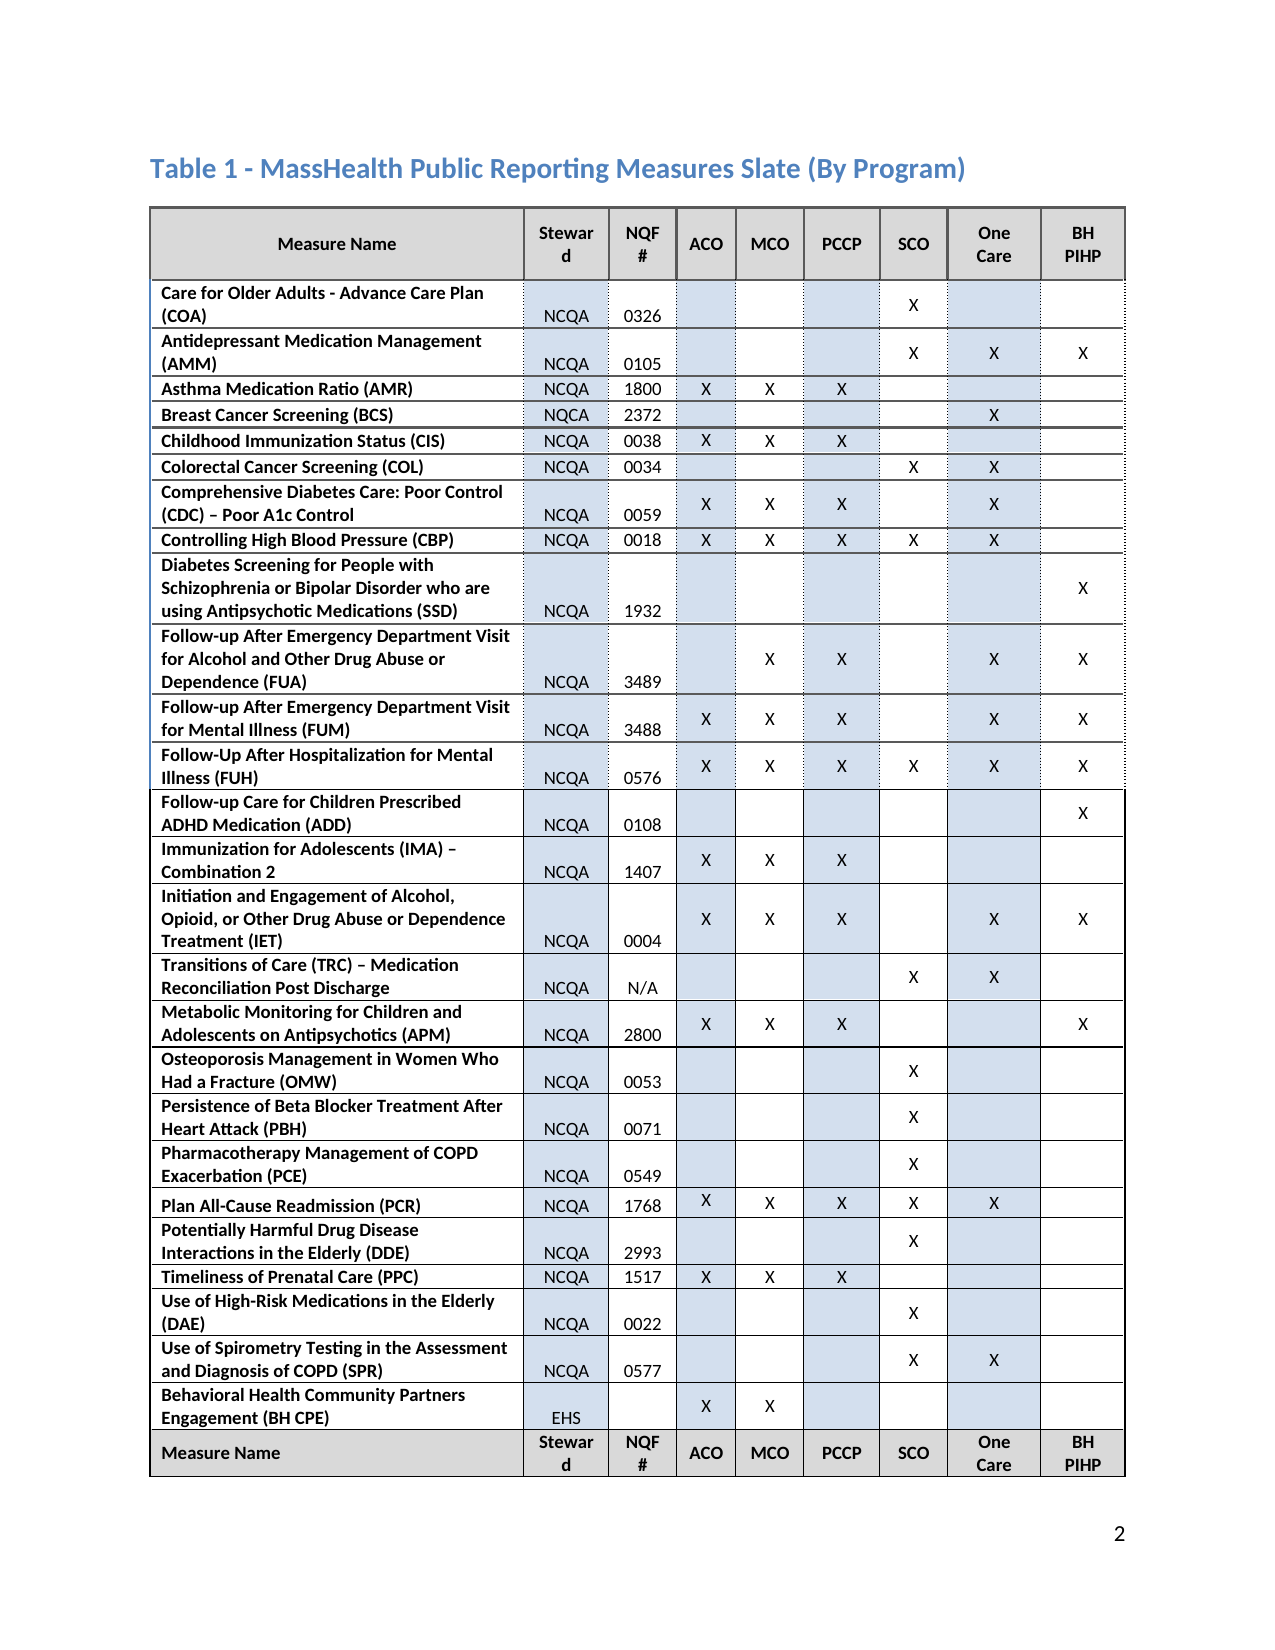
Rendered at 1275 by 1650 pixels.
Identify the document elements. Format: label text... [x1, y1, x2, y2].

table_cell x [804, 377, 880, 400]
table_cell NQF # [609, 1430, 676, 1476]
table_cell x [880, 954, 947, 999]
table_cell NCQA [524, 481, 608, 527]
table_cell x [736, 743, 804, 789]
table_cell [880, 429, 947, 452]
table_cell X [736, 429, 804, 452]
table_cell [677, 1048, 735, 1093]
table_cell Use of Spirometry Testing in the Assessment and Diagnosis of COPD (SPR) [151, 1336, 523, 1382]
table_cell SCO [880, 1430, 947, 1476]
table_cell X [677, 837, 735, 883]
table_cell [880, 1383, 947, 1429]
table_cell x [804, 625, 880, 693]
table_cell x [880, 1048, 947, 1093]
table_cell x [948, 884, 1040, 953]
table_cell [736, 554, 804, 622]
table_cell [804, 329, 880, 375]
table_cell x [1041, 1000, 1124, 1046]
table_cell 0577 [609, 1336, 676, 1382]
table_cell X [676, 377, 736, 400]
table_cell 0022 [609, 1289, 676, 1335]
table_cell X [677, 1188, 735, 1217]
table_cell x [736, 884, 803, 953]
table_cell [677, 1289, 735, 1335]
table_cell NCQA [524, 1141, 608, 1187]
table_cell x [880, 743, 947, 789]
table_cell [736, 790, 803, 836]
table_cell 0549 [609, 1141, 676, 1187]
table_cell [736, 1218, 803, 1264]
table_cell NCQA [524, 429, 608, 452]
table_cell x [880, 529, 947, 552]
table_cell x [736, 1001, 803, 1046]
table_cell X [804, 837, 879, 883]
table_cell [677, 1094, 735, 1140]
table_cell NCQA [524, 1048, 608, 1093]
table_cell [676, 329, 736, 375]
table_cell Timeliness of Prenatal Care (PPC) [151, 1265, 523, 1288]
table_header MCO [737, 209, 803, 279]
table_cell MCO [736, 1430, 803, 1476]
table_cell X [804, 1188, 879, 1217]
table_cell N/A [609, 954, 676, 999]
table_cell NCQA [524, 884, 608, 953]
table_cell [1041, 375, 1125, 400]
table_cell [1041, 527, 1125, 552]
table_cell NCQA [524, 790, 608, 836]
table_cell x [736, 625, 804, 693]
table_cell NCQA [524, 529, 608, 552]
table_cell NCQA [524, 954, 608, 999]
table_cell NCQA [524, 1188, 608, 1217]
table_cell X [804, 1265, 879, 1288]
table_cell [676, 625, 736, 693]
table_cell [804, 455, 880, 479]
table_cell X [1041, 741, 1125, 789]
table_cell x [880, 1289, 947, 1335]
table_cell x [948, 954, 1040, 999]
table_cell [880, 790, 947, 836]
table_cell x [804, 884, 879, 953]
table_cell x [1041, 623, 1125, 693]
table_header One Care [949, 209, 1040, 279]
table_cell [948, 1218, 1040, 1264]
table_cell 0576 [609, 743, 676, 789]
table_cell [676, 402, 736, 426]
table_cell Follow-Up After Hospitalization for Mental Illness (FUH) [151, 742, 524, 789]
table_cell x [736, 377, 804, 400]
table_cell 0004 [609, 884, 676, 953]
table_cell x [677, 884, 735, 953]
table_cell Potentially Harmful Drug Disease Interactions in the Elderly (DDE) [151, 1218, 523, 1264]
table_cell [804, 1218, 879, 1264]
table_cell X [676, 695, 736, 741]
table_cell [1041, 1093, 1124, 1140]
table_cell Initiation and Engagement of Alcohol, Opioid, or Other Drug Abuse or Dependence Treatment (IET) [151, 884, 523, 953]
table_cell X [736, 695, 804, 741]
table_cell x [948, 529, 1041, 552]
table_cell [1041, 1217, 1124, 1264]
table_cell Childhood Immunization Status (CIS) [151, 427, 524, 452]
table_cell [948, 1094, 1040, 1140]
table_cell X [736, 529, 804, 552]
table_cell [1041, 453, 1125, 479]
table_cell [1041, 1140, 1124, 1187]
table_cell [736, 402, 804, 426]
table_cell [948, 554, 1041, 622]
table_cell [677, 954, 735, 999]
table_header SCO [881, 209, 946, 279]
table_cell EHS [524, 1383, 608, 1429]
table_cell NCQA [524, 1218, 608, 1264]
table_cell x [880, 329, 947, 375]
table_cell 1517 [609, 1265, 676, 1288]
table_cell X [736, 837, 803, 883]
table_cell x [948, 625, 1041, 693]
table_cell [736, 455, 804, 479]
table_cell [880, 695, 947, 741]
table_cell [736, 1048, 803, 1093]
table_cell Antidepressant Medication Management (AMM) [151, 328, 524, 375]
table_cell 2372 [609, 402, 676, 426]
table_cell Plan All-Cause Readmission (PCR) [151, 1188, 523, 1217]
table_cell NCQA [524, 1094, 608, 1140]
table_cell 2993 [609, 1218, 676, 1264]
table_cell [1041, 1382, 1124, 1429]
table_cell [948, 837, 1040, 883]
table_cell [1041, 1264, 1124, 1288]
table_cell Asthma Medication Ratio (AMR) [151, 376, 524, 400]
table_cell [948, 281, 1041, 327]
table_cell x [948, 1188, 1040, 1217]
table_cell X [804, 429, 880, 452]
table_header NQF # [610, 209, 675, 279]
table_cell 3488 [609, 695, 676, 741]
table_cell x [676, 529, 736, 552]
table_cell [676, 455, 736, 479]
table_cell Measure Name [151, 1430, 523, 1476]
table_cell [948, 1383, 1040, 1429]
table_cell NQCA [524, 402, 608, 426]
table_cell x [948, 329, 1041, 375]
table_cell x [948, 455, 1041, 479]
table_cell [804, 281, 880, 327]
table_cell [1041, 279, 1125, 327]
table_cell x [948, 743, 1041, 789]
table_cell Diabetes Screening for People with Schizophrenia or Bipolar Disorder who are using Antipsychotic Medications (SSD) [151, 553, 524, 622]
table_cell X [677, 1383, 735, 1429]
table_cell 1407 [609, 837, 676, 883]
table_cell X [736, 1265, 803, 1288]
table_cell Colorectal Cancer Screening (COL) [151, 454, 524, 479]
table_cell Follow-up After Emergency Department Visit for Alcohol and Other Drug Abuse or Dependence (FUA) [151, 624, 524, 693]
table_cell Steward [524, 1430, 608, 1476]
table_cell [804, 1336, 879, 1382]
table_cell x [948, 1336, 1040, 1382]
table_cell [880, 1265, 947, 1288]
table_cell x [676, 743, 736, 789]
table_cell X [1041, 693, 1125, 741]
table_cell [804, 402, 880, 426]
table_cell Breast Cancer Screening (BCS) [151, 401, 524, 426]
table_cell NCQA [524, 1001, 608, 1046]
table_cell x [677, 1001, 735, 1046]
table_cell 0059 [609, 481, 676, 527]
table_cell [609, 1383, 676, 1429]
table_cell Immunization for Adolescents (IMA) – Combination 2 [151, 837, 523, 883]
table_cell [948, 377, 1041, 400]
table_cell 0053 [609, 1048, 676, 1093]
table_cell [1041, 479, 1125, 527]
table_cell [1041, 953, 1124, 999]
table_cell Pharmacotherapy Management of COPD Exacerbation (PCE) [151, 1141, 523, 1187]
table_cell 0018 [609, 529, 676, 552]
table_cell x [804, 1001, 879, 1046]
table_cell Transitions of Care (TRC) – Medication Reconciliation Post Discharge [151, 954, 523, 999]
table_cell X [736, 481, 804, 527]
table_cell [880, 377, 947, 400]
table_cell Metabolic Monitoring for Children and Adolescents on Antipsychotics (APM) [151, 1001, 523, 1046]
table_cell [736, 1336, 803, 1382]
table_cell [677, 1218, 735, 1264]
table_cell [736, 1289, 803, 1335]
table_cell NCQA [524, 625, 608, 693]
table_cell [948, 1141, 1040, 1187]
table_cell X [804, 481, 880, 527]
table_cell 0071 [609, 1094, 676, 1140]
table_cell [1041, 836, 1124, 883]
table_cell [736, 1094, 803, 1140]
table_header PCCP [805, 209, 879, 279]
table_cell X [736, 1383, 803, 1429]
table_cell 2800 [609, 1001, 676, 1046]
table_cell x [948, 402, 1041, 426]
table_cell x [1041, 327, 1125, 375]
table_cell x [1041, 883, 1124, 953]
table_cell x [880, 281, 947, 327]
table_cell 0034 [609, 455, 676, 479]
table_cell NCQA [524, 377, 608, 400]
table_cell [1041, 1046, 1124, 1093]
table_cell ACO [677, 1430, 735, 1476]
table_cell Care for Older Adults - Advance Care Plan (COA) [151, 280, 524, 327]
table_cell Follow-up After Emergency Department Visit for Mental Illness (FUM) [151, 694, 524, 741]
table_cell [677, 1141, 735, 1187]
table_cell [948, 1048, 1040, 1093]
table_cell [948, 1289, 1040, 1335]
table_cell [1041, 1335, 1124, 1382]
table_cell [804, 554, 880, 622]
table_cell x [880, 1141, 947, 1187]
table_cell [948, 790, 1040, 836]
table_cell [880, 625, 947, 693]
table_cell x [948, 481, 1041, 527]
table_cell [948, 1001, 1040, 1046]
table_cell [677, 1336, 735, 1382]
table_cell NCQA [524, 329, 608, 375]
table_cell [880, 837, 947, 883]
table_cell One Care [948, 1430, 1040, 1476]
table_cell Follow-up Care for Children Prescribed ADHD Medication (ADD) [151, 790, 523, 836]
table_cell NCQA [524, 281, 608, 327]
table_cell NCQA [524, 455, 608, 479]
table_cell [880, 481, 947, 527]
table_cell X [676, 429, 736, 452]
text Table 1 - MassHealth Public Reporting Measures Slate (By Program) [150, 150, 1125, 186]
table_cell x [880, 1094, 947, 1140]
table_cell [1041, 1288, 1124, 1335]
table_cell NCQA [524, 1289, 608, 1335]
table_cell X [804, 695, 880, 741]
table_cell 1800 [609, 377, 676, 400]
table_cell Osteoporosis Management in Women Who Had a Fracture (OMW) [151, 1047, 523, 1093]
table_cell [1041, 426, 1125, 452]
table_cell [880, 402, 947, 426]
table_cell [1041, 400, 1125, 426]
table_cell [804, 1141, 879, 1187]
table_cell NCQA [524, 554, 608, 622]
table_cell X [804, 529, 880, 552]
table_cell X [677, 1265, 735, 1288]
table_cell [736, 281, 804, 327]
table_cell X [948, 695, 1041, 741]
table_header ACO [678, 209, 735, 279]
table_cell 3489 [609, 625, 676, 693]
table_cell [880, 554, 947, 622]
table_cell [948, 429, 1041, 452]
table_cell x [804, 743, 880, 789]
table_cell [676, 554, 736, 622]
table_cell 1768 [609, 1188, 676, 1217]
table_cell [804, 790, 879, 836]
table_cell x [1041, 789, 1124, 836]
table_cell [948, 1265, 1040, 1288]
table_cell BH PIHP [1041, 1429, 1124, 1476]
table_cell 0105 [609, 329, 676, 375]
table_cell X [676, 481, 736, 527]
table_cell [736, 329, 804, 375]
table_cell NCQA [524, 1336, 608, 1382]
table_header BH PIHP [1042, 209, 1124, 279]
table_cell [736, 954, 803, 999]
table_cell 0108 [609, 790, 676, 836]
table_cell 0038 [609, 429, 676, 452]
table_cell PCCP [804, 1430, 879, 1476]
table_header Steward [525, 209, 608, 279]
table_cell [1041, 1187, 1124, 1217]
table_cell Persistence of Beta Blocker Treatment After Heart Attack (PBH) [151, 1094, 523, 1140]
table_cell Use of High-Risk Medications in the Elderly (DAE) [151, 1289, 523, 1335]
table_cell [804, 954, 879, 999]
table_cell NCQA [524, 837, 608, 883]
table_cell Behavioral Health Community Partners Engagement (BH CPE) [151, 1383, 523, 1429]
table_cell x [880, 1188, 947, 1217]
table_cell [677, 790, 735, 836]
table_cell [804, 1048, 879, 1093]
table_cell NCQA [524, 695, 608, 741]
table_cell [804, 1094, 879, 1140]
table_cell [736, 1141, 803, 1187]
table_cell Comprehensive Diabetes Care: Poor Control (CDC) – Poor A1c Control [151, 480, 524, 527]
table_cell 1932 [609, 554, 676, 622]
table_cell NCQA [524, 1265, 608, 1288]
table_cell NCQA [524, 743, 608, 789]
table_cell [804, 1289, 879, 1335]
table_cell x [880, 455, 947, 479]
table_cell x [880, 1336, 947, 1382]
table_cell [804, 1383, 879, 1429]
table_cell Controlling High Blood Pressure (CBP) [151, 528, 524, 552]
table_cell [880, 884, 947, 953]
table_cell x [1041, 552, 1125, 622]
table_cell [880, 1001, 947, 1046]
table_header Measure Name [151, 209, 523, 279]
table_cell X [736, 1188, 803, 1217]
table_cell x [880, 1218, 947, 1264]
table_cell [676, 281, 736, 327]
table_cell 0326 [609, 281, 676, 327]
